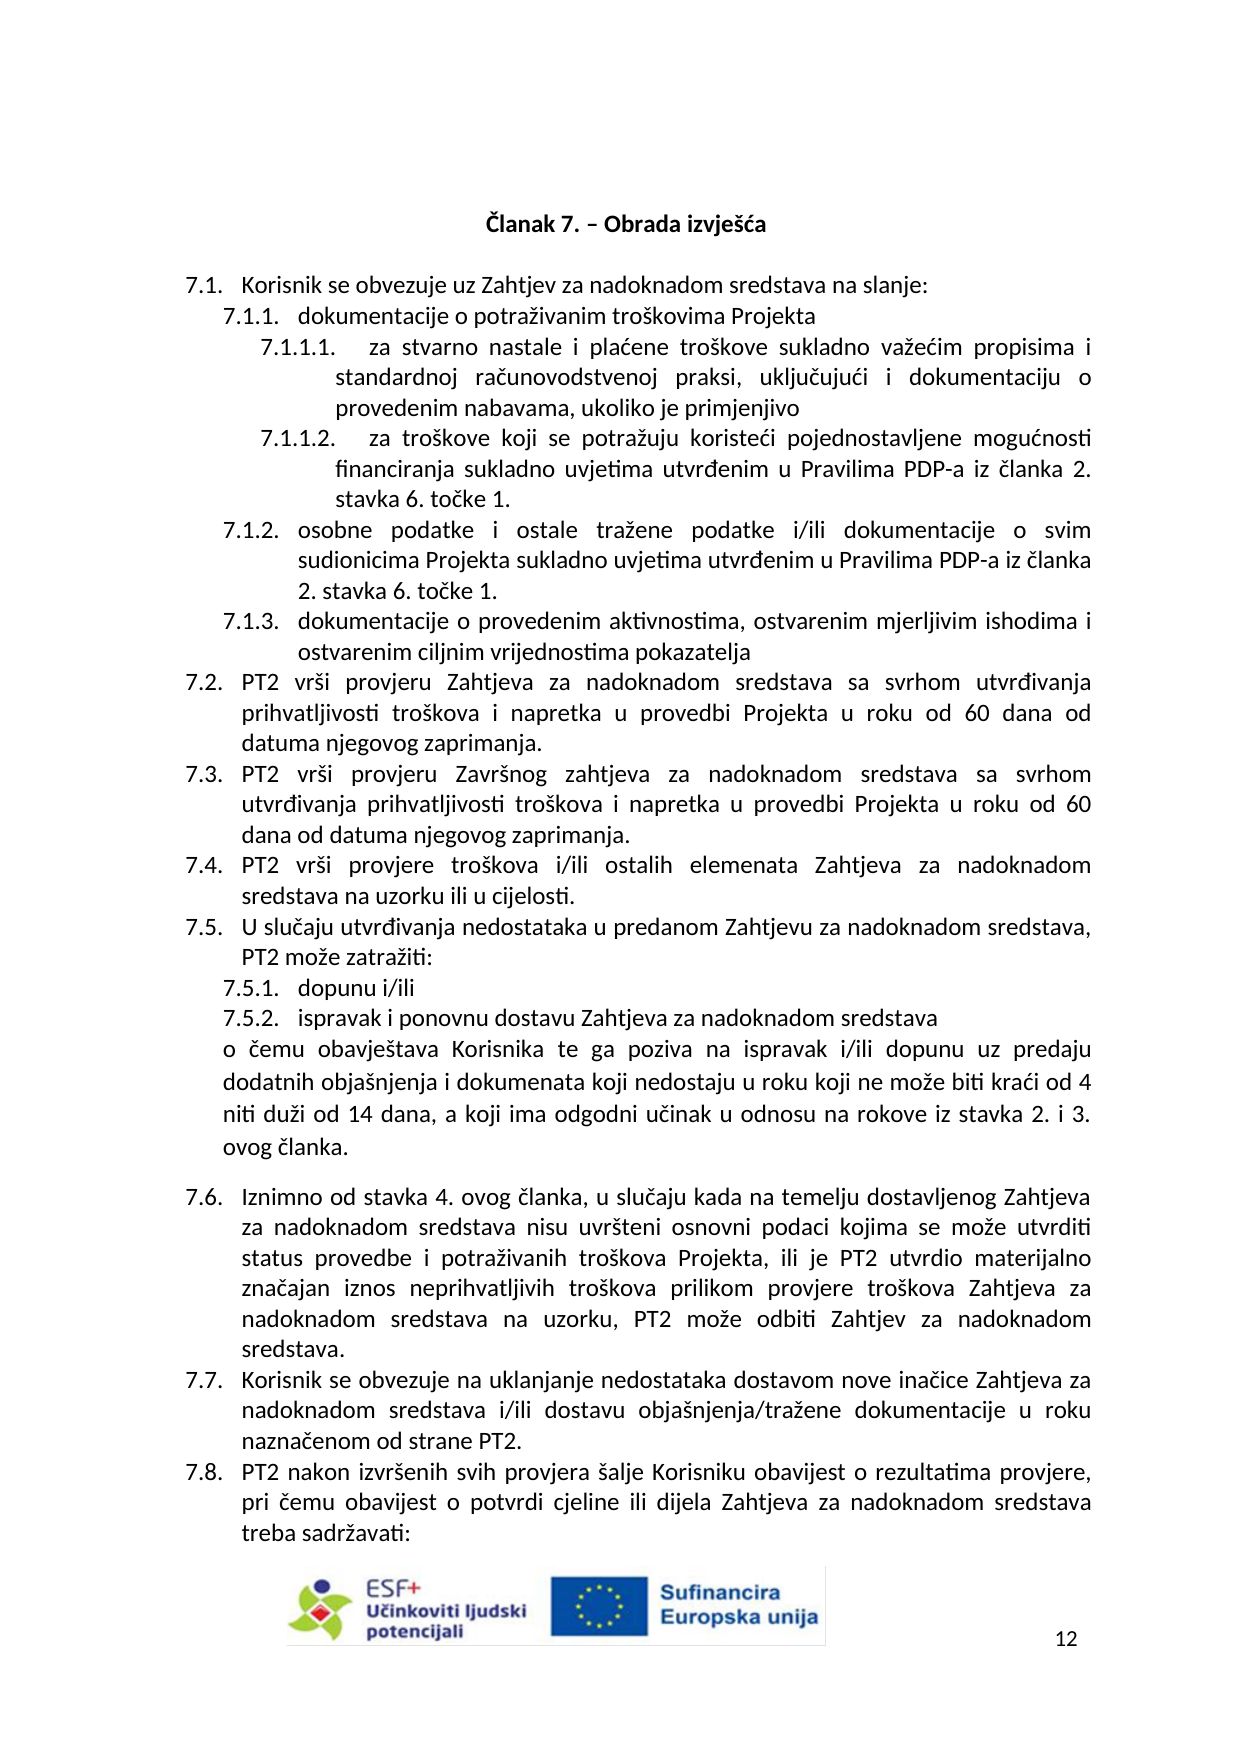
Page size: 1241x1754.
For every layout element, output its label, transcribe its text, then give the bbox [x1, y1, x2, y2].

list ispravak i ponovnu dostavu Zahtjeva za nadoknadom sredstava [223, 1002, 1093, 1033]
list PT2 vrši provjeru Završnog zahtjeva za nadoknadom sredstava sa svrhom utvrđivanja prihvatljivosti troškova i napretka u provedbi Projekta u roku od 60 dana od datuma njegovog zaprimanja. [185, 758, 1093, 849]
list za troškove koji se potražuju koristeći pojednostavljene mogućnosti financiranja sukladno uvjetima utvrđenim u Pravilima PDP-a iz članka 2. stavka 6. točke 1. [260, 422, 1093, 514]
list PT2 nakon izvršenih svih provjera šalje Korisniku obavijest o rezultatima provjere, pri čemu obavijest o potvrdi cjeline ili dijela Zahtjeva za nadoknadom sredstava treba sadržavati: [185, 1456, 1093, 1547]
text Članak 7. – Obrada izvješća [160, 209, 1093, 239]
list dopunu i/ili [223, 972, 1093, 1002]
list za stvarno nastale i plaćene troškove sukladno važećim propisima i standardnoj računovodstvenoj praksi, uključujući i dokumentaciju o provedenim nabavama, ukoliko je primjenjivo [260, 331, 1093, 422]
list dokumentacije o provedenim aktivnostima, ostvarenim mjerljivim ishodima i ostvarenim ciljnim vrijednostima pokazatelja [223, 605, 1093, 666]
text o čemu obavještava Korisnika te ga poziva na ispravak i/ili dopunu uz predaju dodatnih objašnjenja i dokumenata koji nedostaju u roku koji ne može biti kraći od 4 niti duži od 14 dana, a koji ima odgodni učinak u odnosu na rokove iz stavka 2. i 3. ovog članka. [223, 1033, 1093, 1162]
list Iznimno od stavka 4. ovog članka, u slučaju kada na temelju dostavljenog Zahtjeva za nadoknadom sredstava nisu uvršteni osnovni podaci kojima se može utvrditi status provedbe i potraživanih troškova Projekta, ili je PT2 utvrdio materijalno značajan iznos neprihvatljivih troškova prilikom provjere troškova Zahtjeva za nadoknadom sredstava na uzorku, PT2 može odbiti Zahtjev za nadoknadom sredstava. [185, 1181, 1093, 1364]
list U slučaju utvrđivanja nedostataka u predanom Zahtjevu za nadoknadom sredstava, PT2 može zatražiti: [185, 911, 1093, 972]
list dokumentacije o potraživanim troškovima Projekta [223, 300, 1093, 331]
list PT2 vrši provjere troškova i/ili ostalih elemenata Zahtjeva za nadoknadom sredstava na uzorku ili u cijelosti. [185, 849, 1093, 911]
list Korisnik se obvezuje uz Zahtjev za nadoknadom sredstava na slanje: [185, 270, 1093, 300]
list PT2 vrši provjeru Zahtjeva za nadoknadom sredstava sa svrhom utvrđivanja prihvatljivosti troškova i napretka u provedbi Projekta u roku od 60 dana od datuma njegovog zaprimanja. [185, 666, 1093, 758]
list osobne podatke i ostale tražene podatke i/ili dokumentacije o svim sudionicima Projekta sukladno uvjetima utvrđenim u Pravilima PDP-a iz članka 2. stavka 6. točke 1. [223, 514, 1093, 605]
list Korisnik se obvezuje na uklanjanje nedostataka dostavom nove inačice Zahtjeva za nadoknadom sredstava i/ili dostavu objašnjenja/tražene dokumentacije u roku naznačenom od strane PT2. [185, 1364, 1093, 1456]
